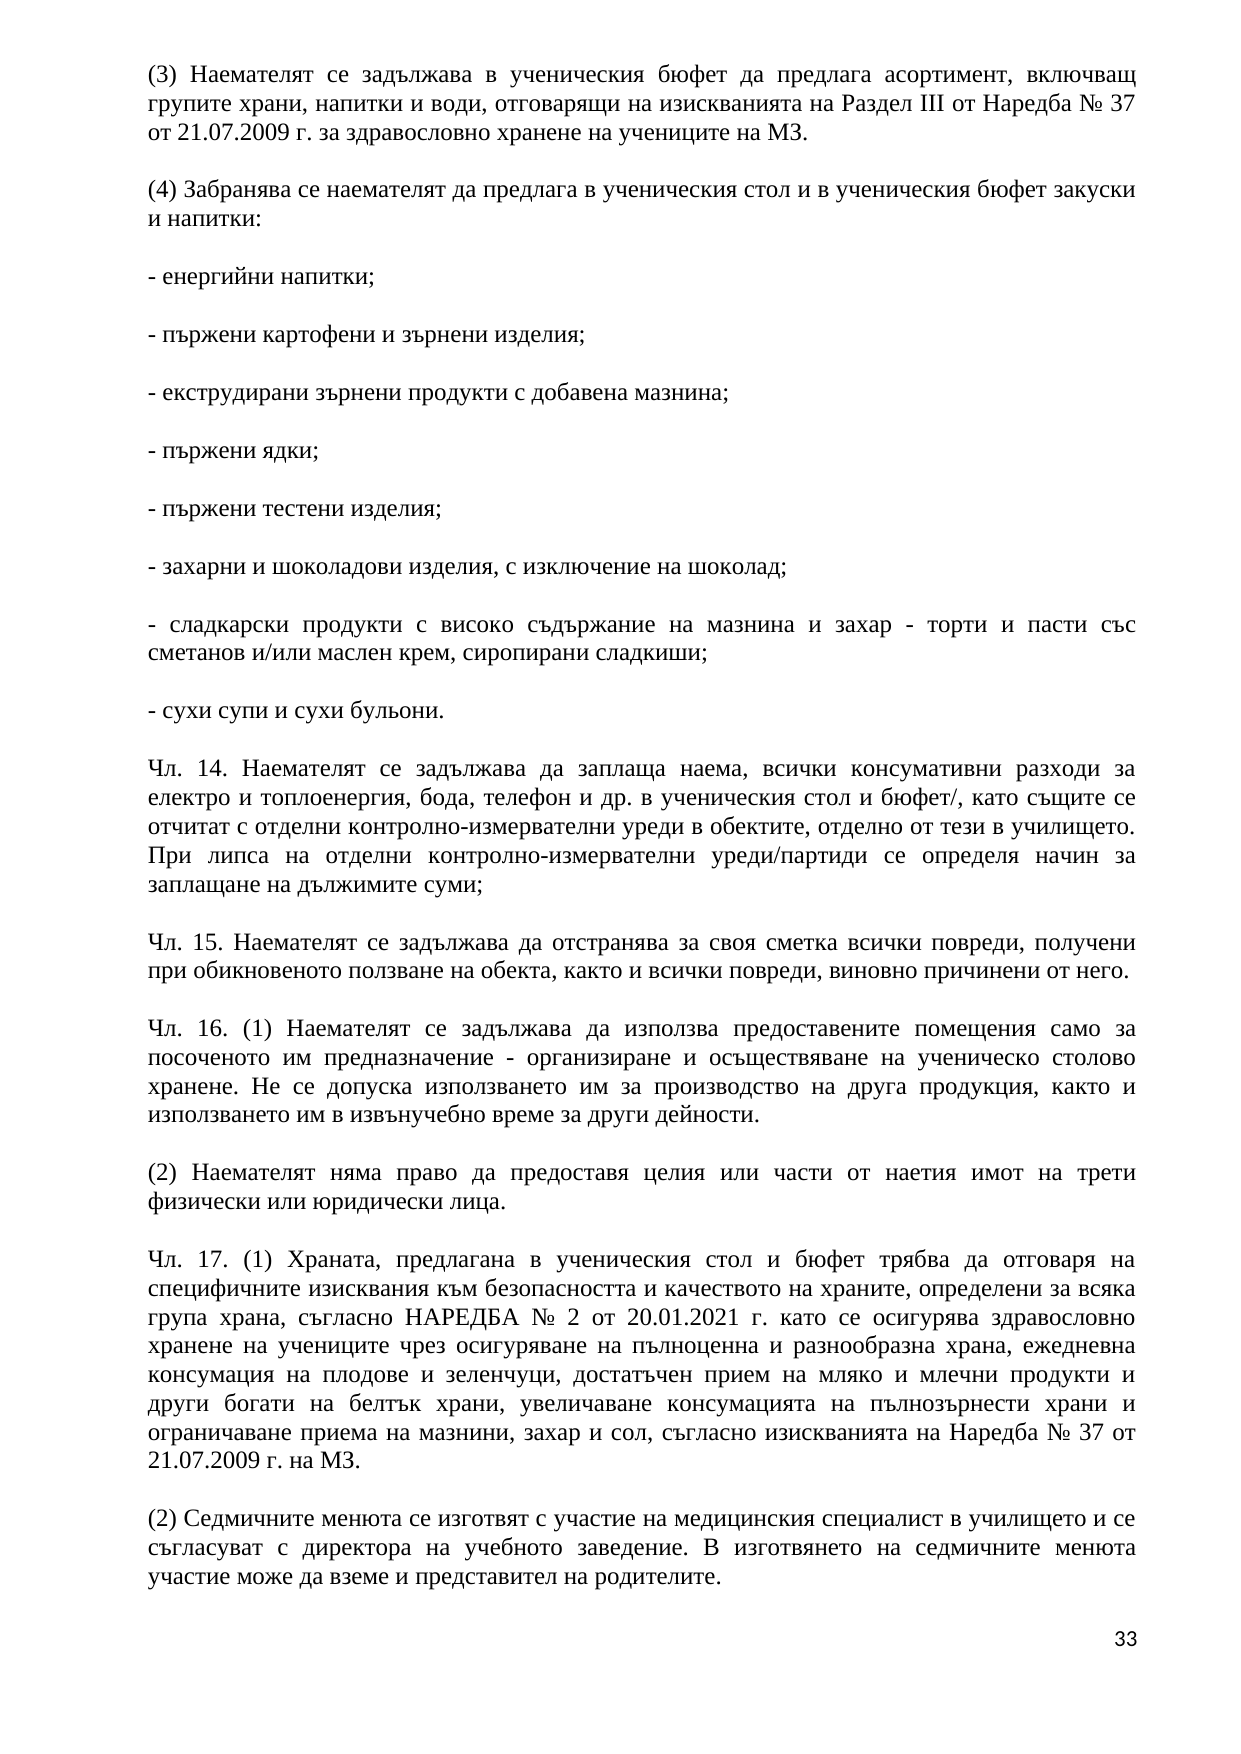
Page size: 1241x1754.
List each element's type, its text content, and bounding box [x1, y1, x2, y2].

text (2) Седмичните менюта се изготвят с участие на медицинския специалист в училището и се съгласуват с директора на учебното заведение. В изготвянето на седмичните менюта участие може да вземе и представител на родителите. [148, 1503, 1137, 1589]
text (2) Наемателят няма право да предоставя целия или части от наетия имот на трети физически или юридически лица. [148, 1157, 1137, 1215]
text Чл. 14. Наемателят се задължава да заплаща наема, всички консумативни разходи за електро и топлоенергия, бода, телефон и др. в ученическия стол и бюфет/, като същите се отчитат с отделни контролно-измервателни уреди в обектите, отделно от тези в училището. При липса на отделни контролно-измервателни уреди/партиди се определя начин за заплащане на дължимите суми; [148, 753, 1137, 897]
text (3) Наемателят се задължава в ученическия бюфет да предлага асортимент, включващ групите храни, напитки и води, отговарящи на изискванията на Раздел III от Наредба № 37 от 21.07.2009 г. за здравословно хранене на учениците на МЗ. [148, 59, 1137, 145]
text - пържени картофени и зърнени изделия; [148, 319, 1137, 348]
text Чл. 17. (1) Храната, предлагана в ученическия стол и бюфет трябва да отговаря на специфичните изисквания към безопасността и качеството на храните, определени за всяка група храна, съгласно НАРЕДБА № 2 от 20.01.2021 г. като се осигурява здравословно хранене на учениците чрез осигуряване на пълноценна и разнообразна храна, ежедневна консумация на плодове и зеленчуци, достатъчен прием на мляко и млечни продукти и други богати на белтък храни, увеличаване консумацията на пълнозърнести храни и ограничаване приема на мазнини, захар и сол, съгласно изискванията на Наредба № 37 от 21.07.2009 г. на МЗ. [148, 1244, 1137, 1474]
text Чл. 15. Наемателят се задължава да отстранява за своя сметка всички повреди, получени при обикновеното ползване на обекта, както и всички повреди, виновно причинени от него. [148, 927, 1137, 984]
text Чл. 16. (1) Наемателят се задължава да използва предоставените помещения само за посоченото им предназначение - организиране и осъществяване на ученическо столово хранене. Не се допуска използването им за производство на друга продукция, както и използването им в извънучебно време за други дейности. [148, 1013, 1137, 1128]
text - захарни и шоколадови изделия, с изключение на шоколад; [148, 551, 1137, 579]
text (4) Забранява се наемателят да предлага в ученическия стол и в ученическия бюфет закуски и напитки: [148, 174, 1137, 232]
text - пържени ядки; [148, 435, 1137, 464]
text - пържени тестени изделия; [148, 493, 1137, 522]
text - екструдирани зърнени продукти с добавена мазнина; [148, 377, 1137, 406]
text - сладкарски продукти с високо съдържание на мазнина и захар - торти и пасти със сметанов и/или маслен крем, сиропирани сладкиши; [148, 609, 1137, 666]
text - сухи супи и сухи бульони. [148, 695, 1137, 724]
text - енергийни напитки; [148, 261, 1137, 290]
